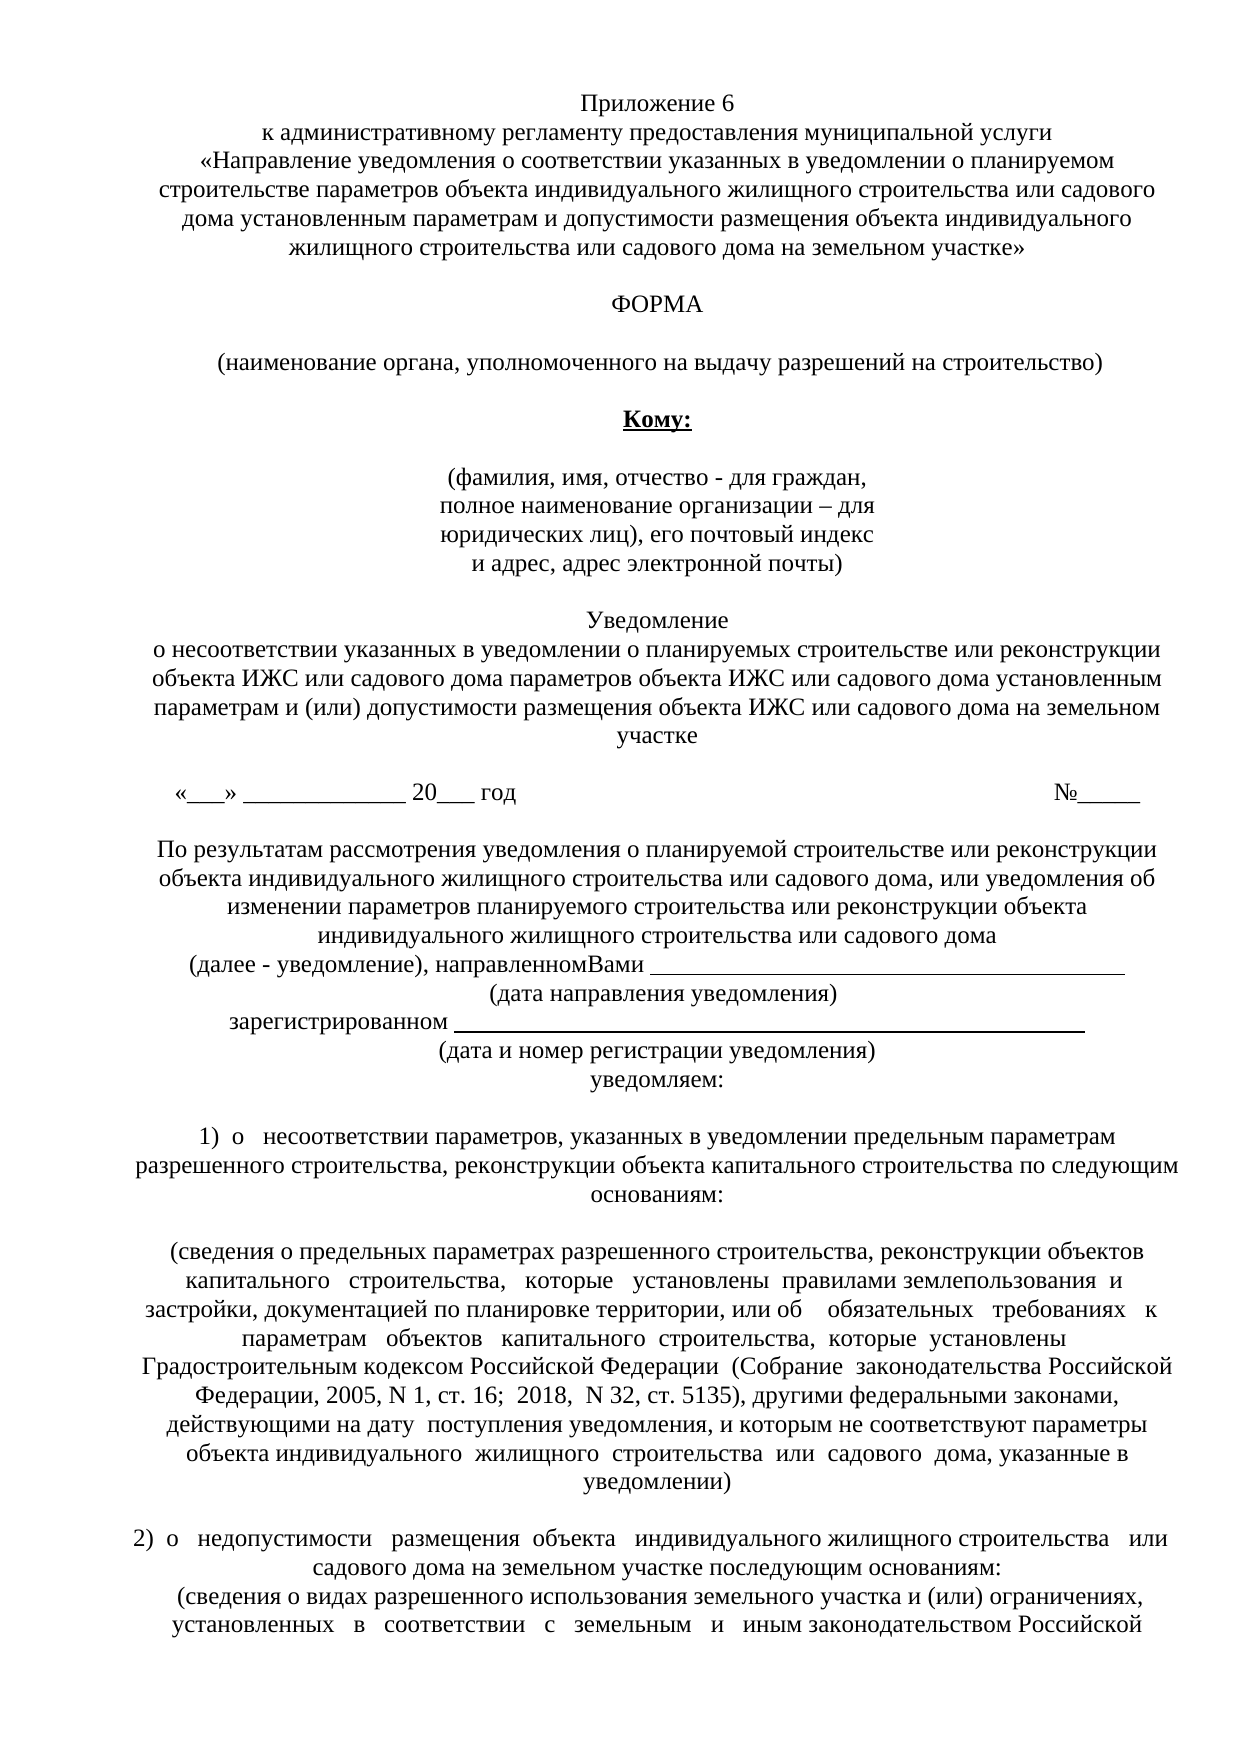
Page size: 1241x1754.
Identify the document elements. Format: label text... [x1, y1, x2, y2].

text Приложение 6 к административному регламенту предоставления муниципальной услуги «Направление уведомления о соответствии указанных в уведомлении о планируемом строительстве параметров объекта индивидуального жилищного строительства или садового дома установленным параметрам и допустимости размещения объекта индивидуального жилищного строительства или садового дома на земельном участке» ФОРМА [133, 88, 1181, 347]
text (наименование органа, уполномоченного на выдачу разрешений на строительство) Кому: (фамилия, имя, отчество - для граждан, полное наименование организации – для юридических лиц), его почтовый индекс и адрес, адрес электронной почты) [133, 347, 1181, 605]
text 1) о несоответствии параметров, указанных в уведомлении предельным параметрам разрешенного строительства, реконструкции объекта капитального строительства по следующим основаниям: (сведения о предельных параметрах разрешенного строительства, реконструкции объектов капитального строительства, которые установлены правилами землепользования и застройки, документацией по планировке территории, или об обязательных требованиях к параметрам объектов капитального строительства, которые установлены Градостроительным кодексом Российской Федерации (Собрание законодательства Российской Федерации, 2005, N 1, ст. 16; 2018, N 32, ст. 5135), другими федеральными законами, действующими на дату поступления уведомления, и которым не соответствуют параметры объекта индивидуального жилищного строительства или садового дома, указанные в уведомлении) [133, 1121, 1181, 1523]
text (дата направления уведомления) зарегистрированном (дата и номер регистрации уведомления) уведомляем: [133, 978, 1181, 1121]
text По результатам рассмотрения уведомления о планируемой строительстве или реконструкции объекта индивидуального жилищного строительства или садового дома, или уведомления об изменении параметров планируемого строительства или реконструкции объекта индивидуального жилищного строительства или садового дома (далее - уведомление), направленномВами [133, 834, 1181, 978]
text «___» _____________ 20___ год №_____ [133, 777, 1181, 834]
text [133, 1523, 1181, 1638]
text Уведомление о несоответствии указанных в уведомлении о планируемых строительстве или реконструкции объекта ИЖС или садового дома параметров объекта ИЖС или садового дома установленным параметрам и (или) допустимости размещения объекта ИЖС или садового дома на земельном участке [133, 605, 1181, 777]
